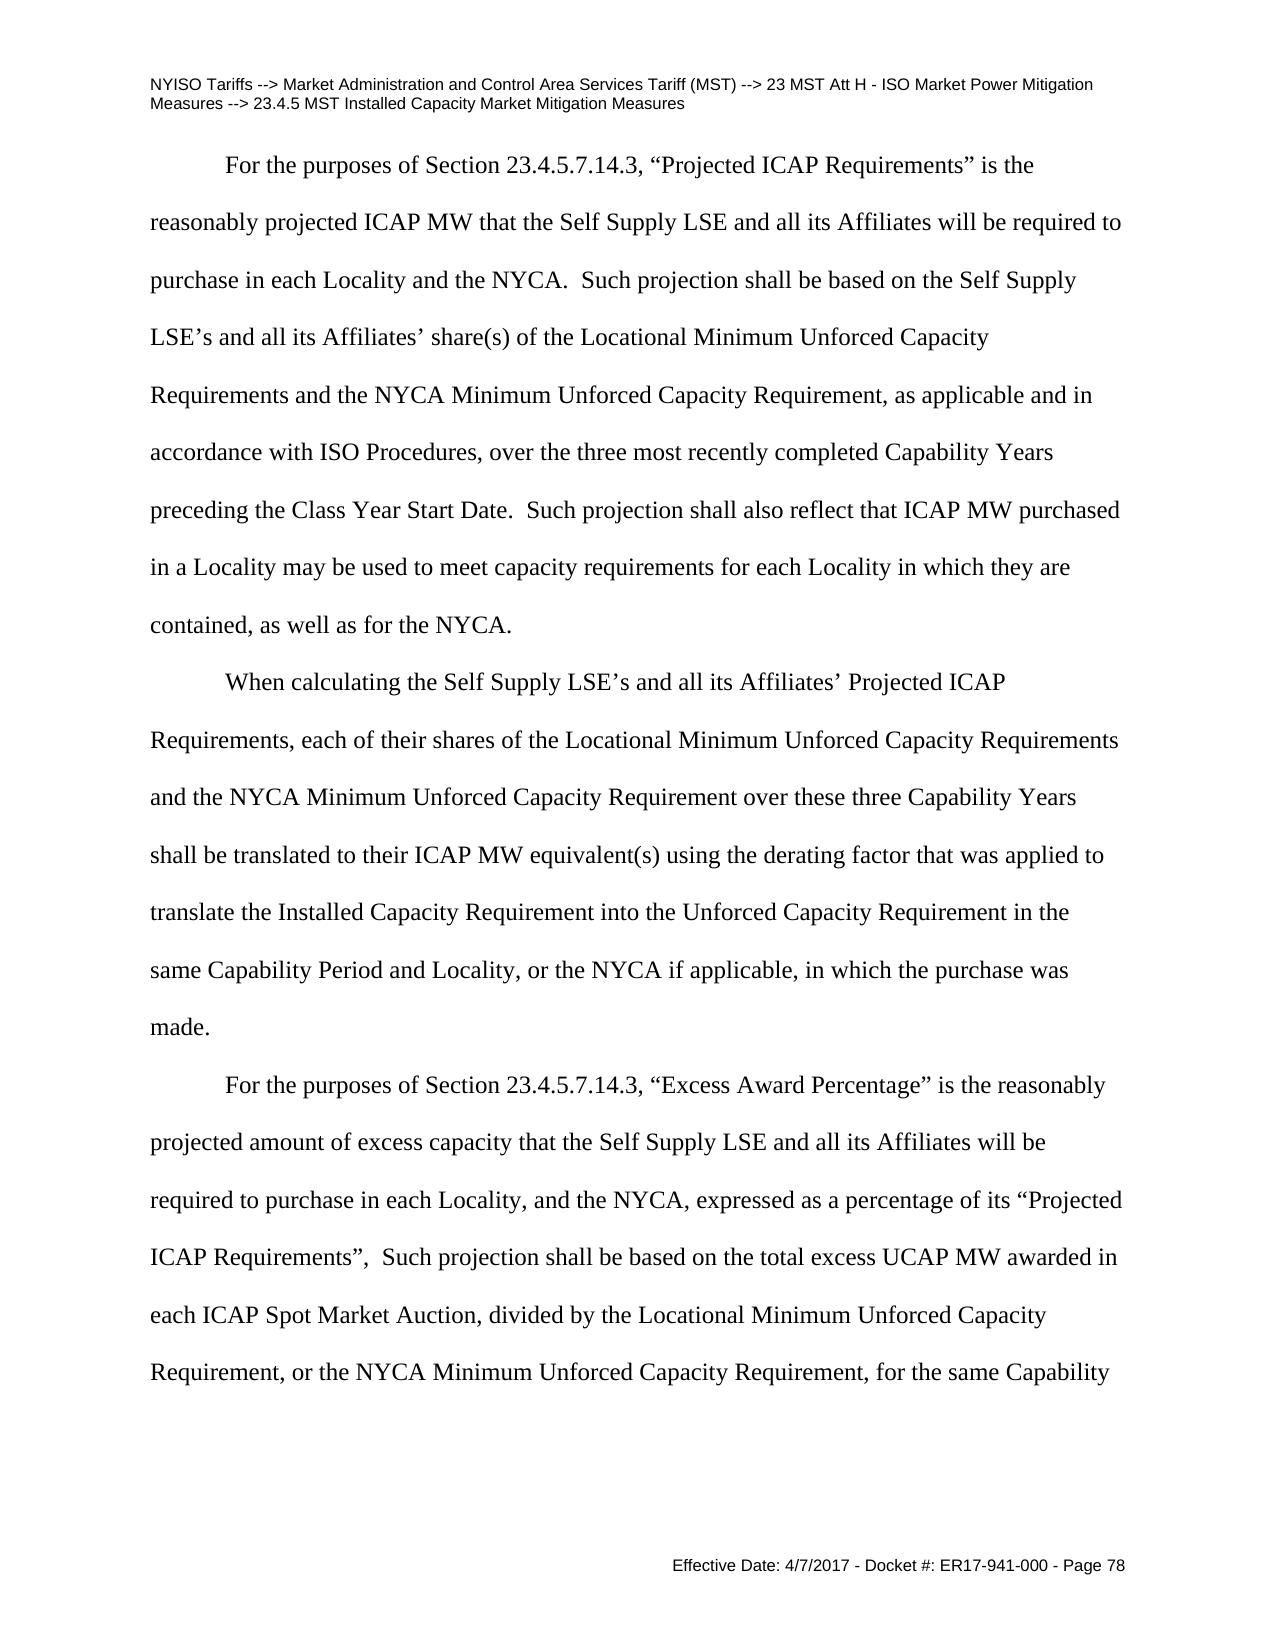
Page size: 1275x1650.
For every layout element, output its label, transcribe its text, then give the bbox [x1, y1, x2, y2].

text When calculating the Self Supply LSE’s and all its Affiliates’ Projected ICAP Requirements, each of their shares of the Locational Minimum Unforced Capacity Requirements and the NYCA Minimum Unforced Capacity Requirement over these three Capability Years shall be translated to their ICAP MW equivalent(s) using the derating factor that was applied to translate the Installed Capacity Requirement into the Unforced Capacity Requirement in the same Capability Period and Locality, or the NYCA if applicable, in which the purchase was made. [150, 667, 1125, 1041]
text For the purposes of Section 23.4.5.7.14.3, “Projected ICAP Requirements” is the reasonably projected ICAP MW that the Self Supply LSE and all its Affiliates will be required to purchase in each Locality and the NYCA. Such projection shall be based on the Self Supply LSE’s and all its Affiliates’ share(s) of the Locational Minimum Unforced Capacity Requirements and the NYCA Minimum Unforced Capacity Requirement, as applicable and in accordance with ISO Procedures, over the three most recently completed Capability Years preceding the Class Year Start Date. Such projection shall also reflect that ICAP MW purchased in a Locality may be used to meet capacity requirements for each Locality in which they are contained, as well as for the NYCA. [150, 150, 1125, 639]
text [150, 1070, 1125, 1386]
